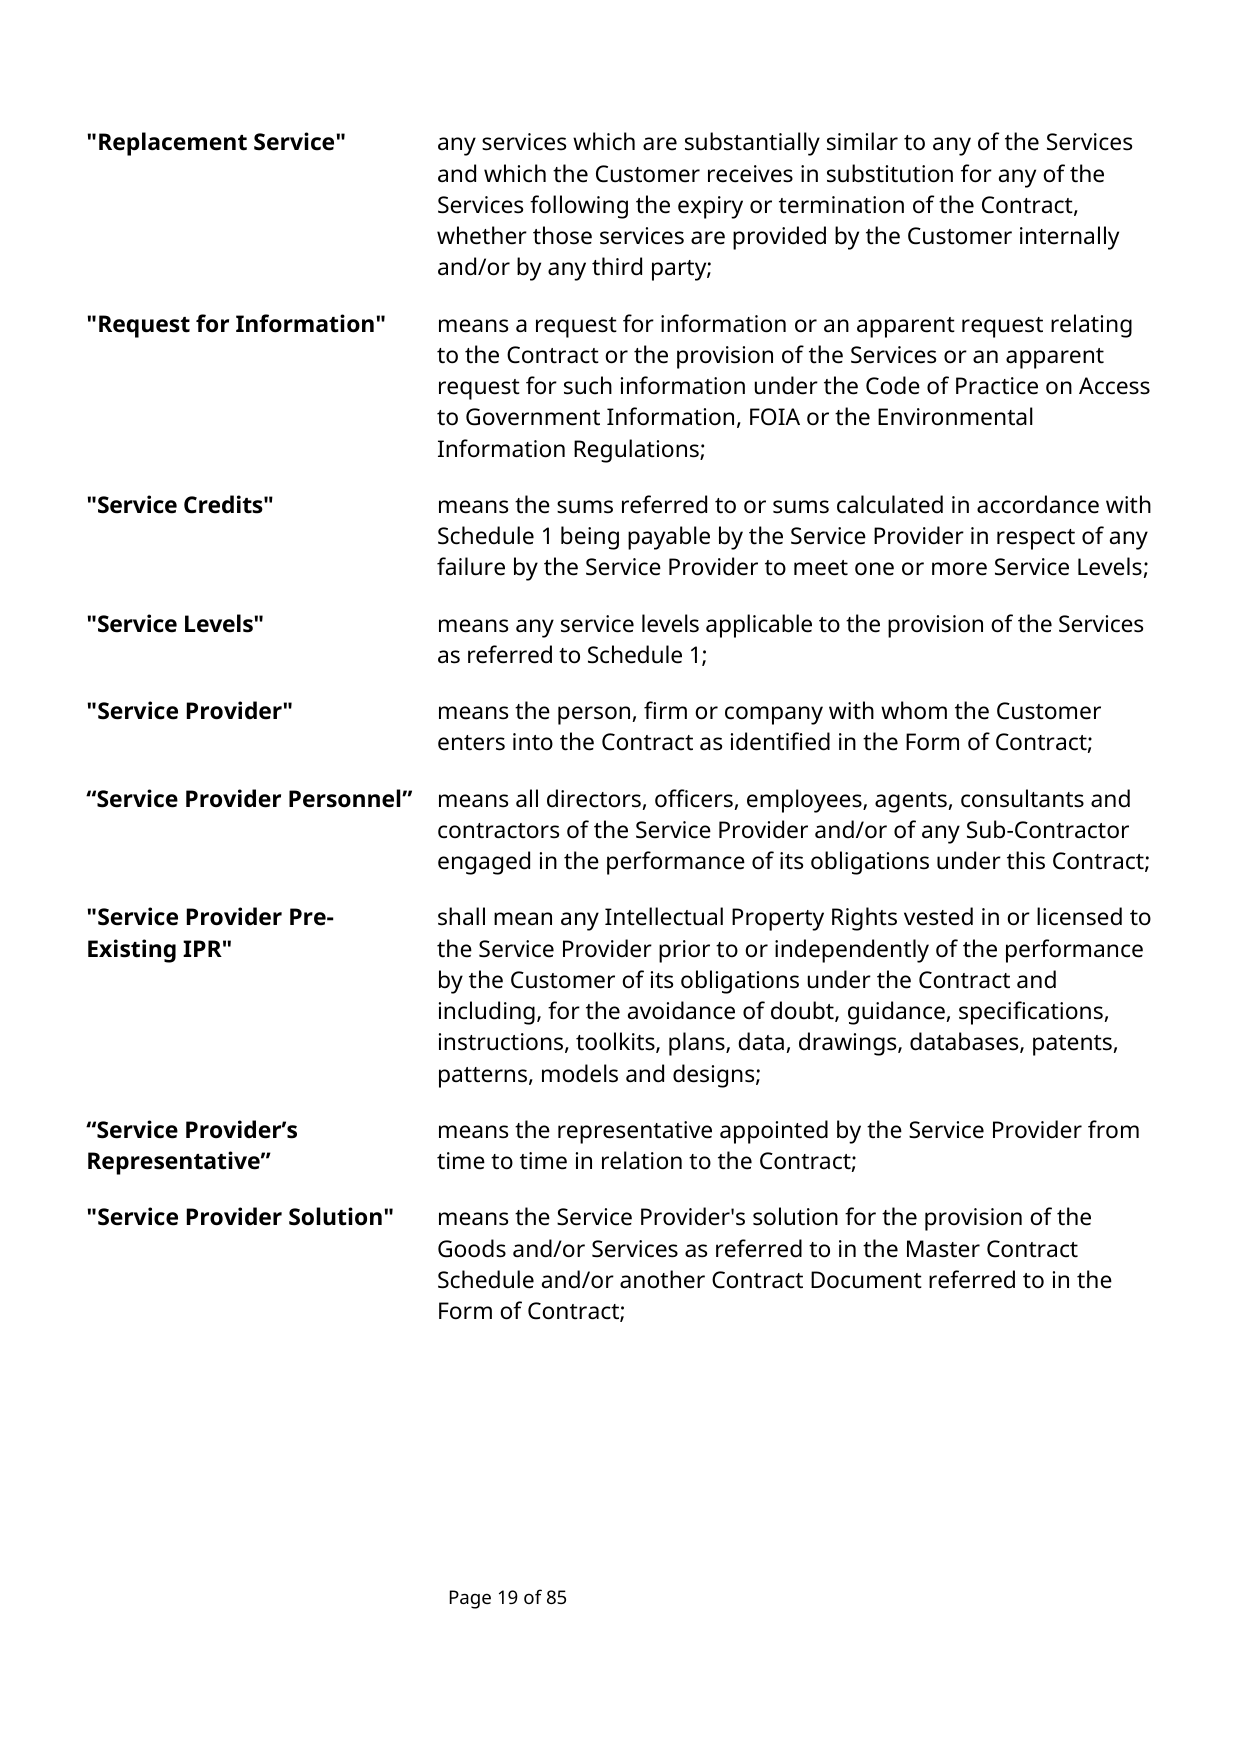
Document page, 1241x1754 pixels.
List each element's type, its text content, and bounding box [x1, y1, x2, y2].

table_cell "Replacement Service" [75, 126, 426, 308]
table_cell means all directors, officers, employees, agents, consultants and contractors of the Service Provider and/or of any Sub-Contractor engaged in the performance of its obligations under this Contract; [426, 783, 1166, 901]
table_cell means the representative appointed by the Service Provider from time to time in relation to the Contract; [426, 1114, 1166, 1201]
table_cell means the person, firm or company with whom the Customer enters into the Contract as identified in the Form of Contract; [426, 695, 1166, 783]
table_cell "Service Credits" [75, 489, 426, 608]
table_cell "Service Provider Solution" [75, 1201, 426, 1351]
table_cell means a request for information or an apparent request relating to the Contract or the provision of the Services or an apparent request for such information under the Code of Practice on Access to Government Information, FOIA or the Environmental Information Regulations; [426, 308, 1166, 489]
table_cell “Service Provider’s Representative” [75, 1114, 426, 1201]
table_cell shall mean any Intellectual Property Rights vested in or licensed to the Service Provider prior to or independently of the performance by the Customer of its obligations under the Contract and including, for the avoidance of doubt, guidance, specifications, instructions, toolkits, plans, data, drawings, databases, patents, patterns, models and designs; [426, 901, 1166, 1114]
table_cell any services which are substantially similar to any of the Services and which the Customer receives in substitution for any of the Services following the expiry or termination of the Contract, whether those services are provided by the Customer internally and/or by any third party; [426, 126, 1166, 308]
table_cell “Service Provider Personnel” [75, 783, 426, 901]
table_cell means the sums referred to or sums calculated in accordance with Schedule 1 being payable by the Service Provider in respect of any failure by the Service Provider to meet one or more Service Levels; [426, 489, 1166, 608]
table_cell "Service Provider Pre-Existing IPR" [75, 901, 426, 1114]
table_cell "Request for Information" [75, 308, 426, 489]
table_cell "Service Levels" [75, 608, 426, 695]
table_cell "Service Provider" [75, 695, 426, 783]
table_cell means any service levels applicable to the provision of the Services as referred to Schedule 1; [426, 608, 1166, 695]
table_cell means the Service Provider's solution for the provision of the Goods and/or Services as referred to in the Master Contract Schedule and/or another Contract Document referred to in the Form of Contract; [426, 1201, 1166, 1351]
